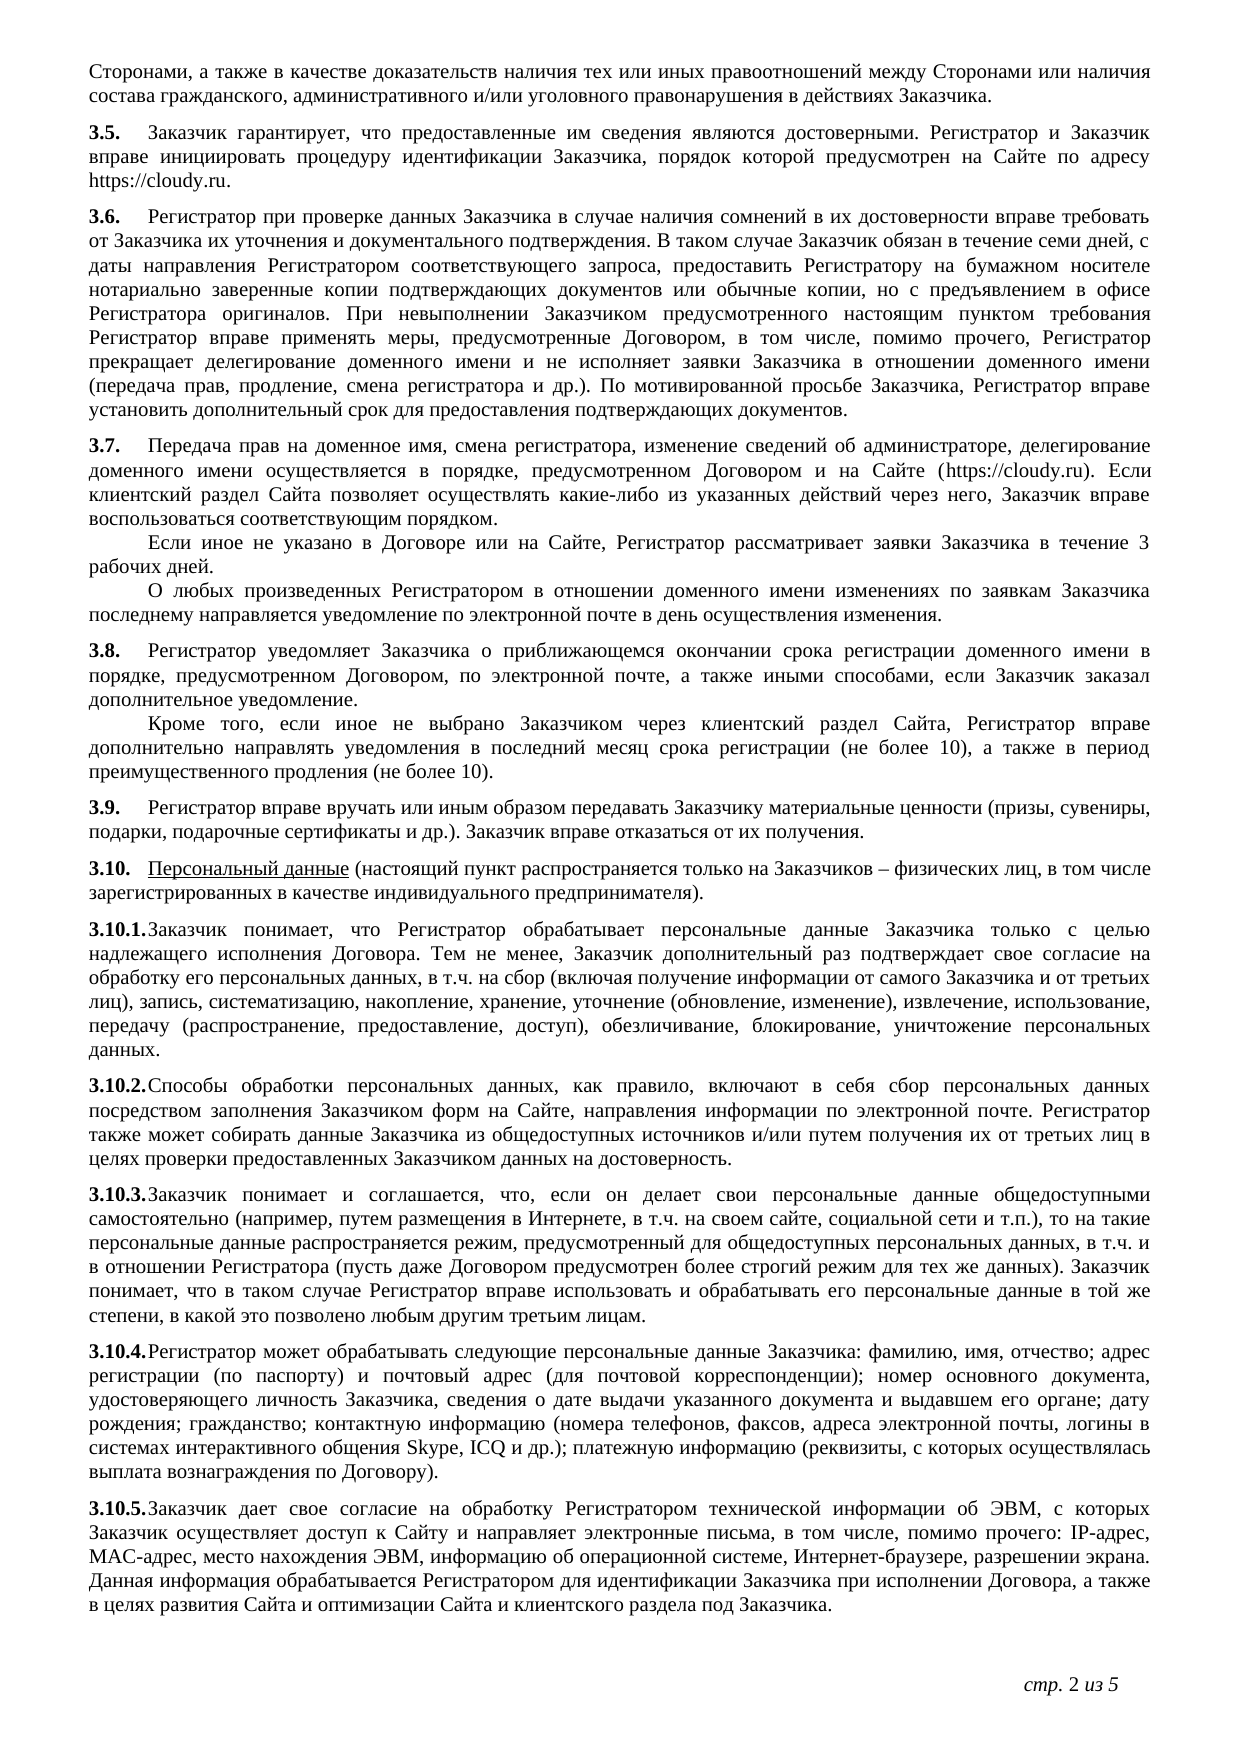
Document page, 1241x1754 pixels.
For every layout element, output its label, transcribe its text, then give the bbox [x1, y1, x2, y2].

list Регистратор может обрабатывать следующие персональные данные Заказчика: фамилию, имя, отчество; адрес регистрации (по паспорту) и почтовый адрес (для почтовой корреспонденции); номер основного документа, удостоверяющего личность Заказчика, сведения о дате выдачи указанного документа и выдавшем его органе; дату рождения; гражданство; контактную информацию (номера телефонов, факсов, адреса электронной почты, логины в системах интерактивного общения Skype, ICQ и др.); платежную информацию (реквизиты, с которых осуществлялась выплата вознаграждения по Договору). [89, 1339, 1152, 1483]
list Персональный данные (настоящий пункт распространяется только на Заказчиков – физических лиц, в том числе зарегистрированных в качестве индивидуального предпринимателя). [89, 856, 1152, 904]
list Регистратор при проверке данных Заказчика в случае наличия сомнений в их достоверности вправе требовать от Заказчика их уточнения и документального подтверждения. В таком случае Заказчик обязан в течение семи дней, с даты направления Регистратором соответствующего запроса, предоставить Регистратору на бумажном носителе нотариально заверенные копии подтверждающих документов или обычные копии, но с предъявлением в офисе Регистратора оригиналов. При невыполнении Заказчиком предусмотренного настоящим пунктом требования Регистратор вправе применять меры, предусмотренные Договором, в том числе, помимо прочего, Регистратор прекращает делегирование доменного имени и не исполняет заявки Заказчика в отношении доменного имени (передача прав, продление, смена регистратора и др.). По мотивированной просьбе Заказчика, Регистратор вправе установить дополнительный срок для предоставления подтверждающих документов. [89, 204, 1152, 421]
list Заказчик дает свое согласие на обработку Регистратором технической информации об ЭВМ, с которых Заказчик осуществляет доступ к Сайту и направляет электронные письма, в том числе, помимо прочего: IP-адрес, MAC-адрес, место нахождения ЭВМ, информацию об операционной системе, Интернет-браузере, разрешении экрана. Данная информация обрабатывается Регистратором для идентификации Заказчика при исполнении Договора, а также в целях развития Сайта и оптимизации Сайта и клиентского раздела под Заказчика. [89, 1496, 1152, 1616]
text Кроме того, если иное не выбрано Заказчиком через клиентский раздел Сайта, Регистратор вправе дополнительно направлять уведомления в последний месяц срока регистрации (не более 10), а также в период преимущественного продления (не более 10). [89, 711, 1152, 783]
text О любых произведенных Регистратором в отношении доменного имени изменениях по заявкам Заказчика последнему направляется уведомление по электронной почте в день осуществления изменения. [89, 578, 1152, 626]
list Заказчик гарантирует, что предоставленные им сведения являются достоверными. Регистратор и Заказчик вправе инициировать процедуру идентификации Заказчика, порядок которой предусмотрен на Сайте по адресу https://cloudy.ru. [89, 120, 1152, 192]
list Заказчик понимает и соглашается, что, если он делает свои персональные данные общедоступными самостоятельно (например, путем размещения в Интернете, в т.ч. на своем сайте, социальной сети и т.п.), то на такие персональные данные распространяется режим, предусмотренный для общедоступных персональных данных, в т.ч. и в отношении Регистратора (пусть даже Договором предусмотрен более строгий режим для тех же данных). Заказчик понимает, что в таком случае Регистратор вправе использовать и обрабатывать его персональные данные в той же степени, в какой это позволено любым другим третьим лицам. [89, 1182, 1152, 1327]
list Передача прав на доменное имя, смена регистратора, изменение сведений об администраторе, делегирование доменного имени осуществляется в порядке, предусмотренном Договором и на Сайте (https://cloudy.ru). Если клиентский раздел Сайта позволяет осуществлять какие-либо из указанных действий через него, Заказчик вправе воспользоваться соответствующим порядком. [89, 433, 1152, 530]
list Заказчик понимает, что Регистратор обрабатывает персональные данные Заказчика только с целью надлежащего исполнения Договора. Тем не менее, Заказчик дополнительный раз подтверждает свое согласие на обработку его персональных данных, в т.ч. на сбор (включая получение информации от самого Заказчика и от третьих лиц), запись, систематизацию, накопление, хранение, уточнение (обновление, изменение), извлечение, использование, передачу (распространение, предоставление, доступ), обезличивание, блокирование, уничтожение персональных данных. [89, 917, 1152, 1061]
list Способы обработки персональных данных, как правило, включают в себя сбор персональных данных посредством заполнения Заказчиком форм на Сайте, направления информации по электронной почте. Регистратор также может собирать данные Заказчика из общедоступных источников и/или путем получения их от третьих лиц в целях проверки предоставленных Заказчиком данных на достоверность. [89, 1073, 1152, 1170]
list Регистратор уведомляет Заказчика о приближающемся окончании срока регистрации доменного имени в порядке, предусмотренном Договором, по электронной почте, а также иными способами, если Заказчик заказал дополнительное уведомление. [89, 638, 1152, 711]
text Если иное не указано в Договоре или на Сайте, Регистратор рассматривает заявки Заказчика в течение 3 рабочих дней. [89, 530, 1152, 578]
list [89, 59, 1152, 107]
list Регистратор вправе вручать или иным образом передавать Заказчику материальные ценности (призы, сувениры, подарки, подарочные сертификаты и др.). Заказчик вправе отказаться от их получения. [89, 795, 1152, 843]
